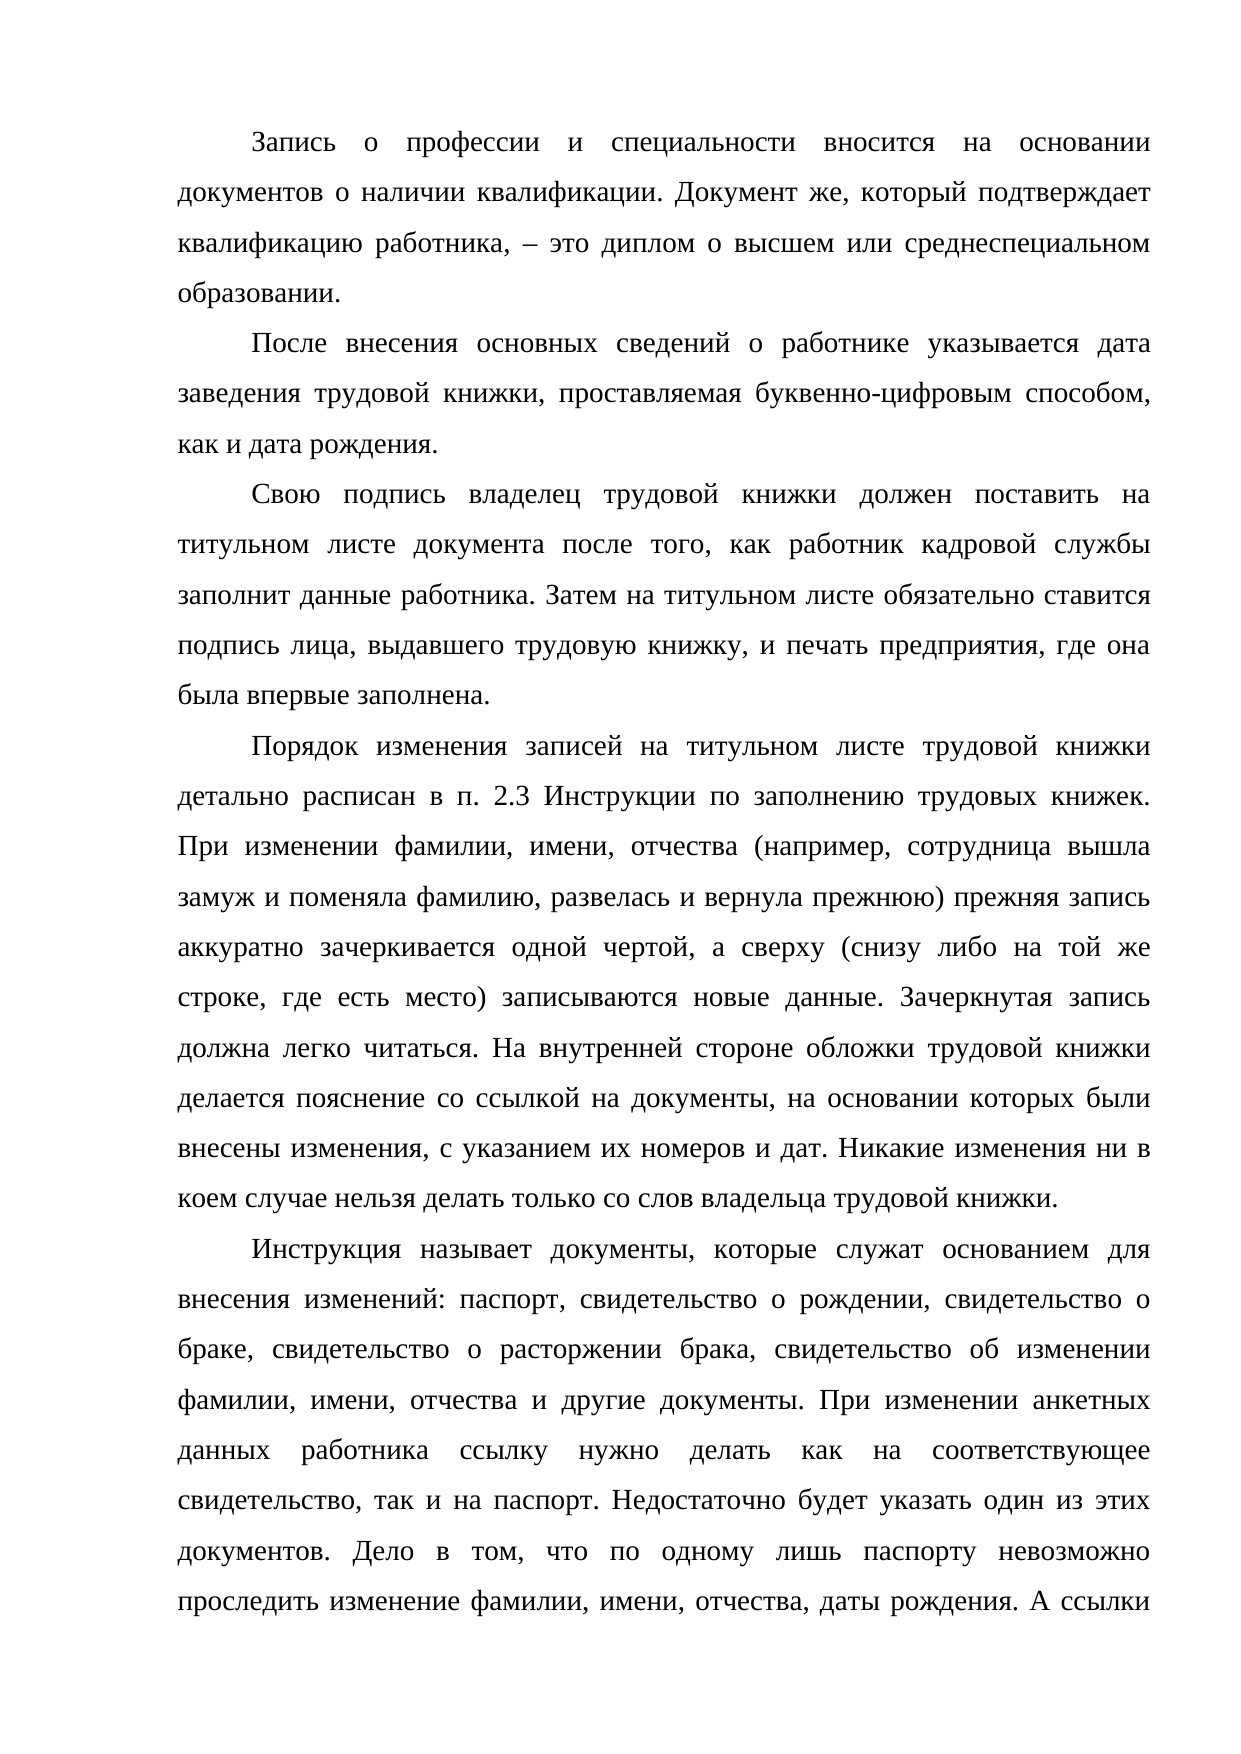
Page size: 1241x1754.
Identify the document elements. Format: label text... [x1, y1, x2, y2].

text После внесения основных сведений о работнике указывается дата заведения трудовой книжки, проставляемая буквенно-цифровым способом, как и дата рождения. [177, 325, 1152, 459]
text Свою подпись владелец трудовой книжки должен поставить на титульном листе документа после того, как работник кадровой службы заполнит данные работника. Затем на титульном листе обязательно ставится подпись лица, выдавшего трудовую книжку, и печать предприятия, где она была впервые заполнена. [177, 476, 1152, 711]
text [177, 1231, 1152, 1617]
text Запись о профессии и специальности вносится на основании документов о наличии квалификации. Документ же, который подтверждает квалификацию работника, – это диплом о высшем или среднеспециальном образовании. [177, 124, 1152, 308]
text Порядок изменения записей на титульном листе трудовой книжки детально расписан в п. 2.3 Инструкции по заполнению трудовых книжек. При изменении фамилии, имени, отчества (например, сотрудница вышла замуж и поменяла фамилию, развелась и вернула прежнюю) прежняя запись аккуратно зачеркивается одной чертой, а сверху (снизу либо на той же строке, где есть место) записываются новые данные. Зачеркнутая запись должна легко читаться. На внутренней стороне обложки трудовой книжки делается пояснение со ссылкой на документы, на основании которых были внесены изменения, с указанием их номеров и дат. Никакие изменения ни в коем случае нельзя делать только со слов владельца трудовой книжки. [177, 728, 1152, 1214]
